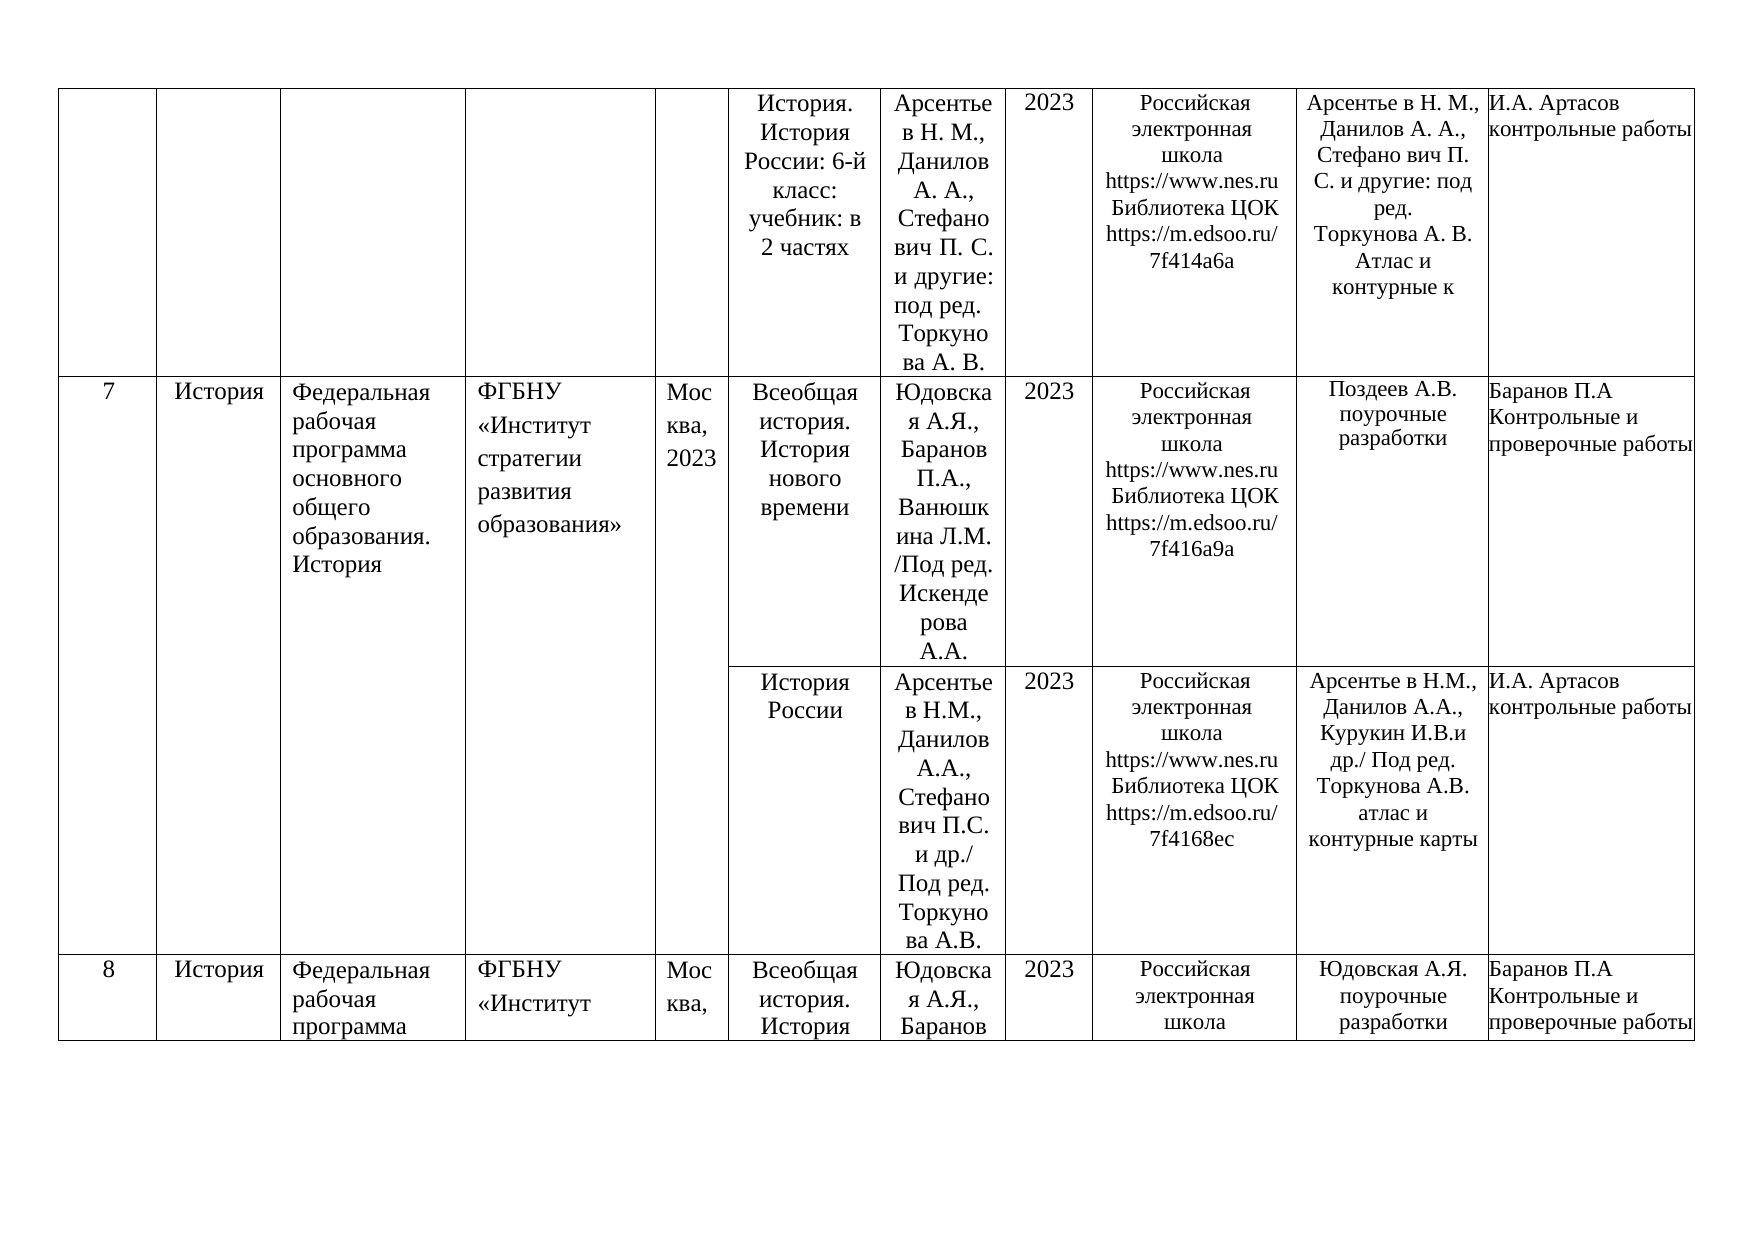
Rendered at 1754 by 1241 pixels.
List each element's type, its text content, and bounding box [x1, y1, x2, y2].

table_header История. История России: 6-й класс: учебник: в 2 частях [729, 89, 880, 376]
table_cell История России [729, 667, 880, 954]
table_cell ФГБНУ «Институт [466, 955, 655, 1040]
table_cell 2023 [1006, 667, 1092, 954]
table_cell Юдовска я А.Я., Баранов П.А., Ванюшк ина Л.М. /Под ред. Искенде рова А.А. [881, 377, 1005, 666]
table_cell Российская электронная школа https://www.nes.ru Библиотека ЦОК https://m.edsoo.ru/7f4168ec [1093, 667, 1296, 954]
table_cell И.А. Артасов контрольные работы [1489, 667, 1694, 954]
table_cell Всеобщая история. История нового времени [729, 377, 880, 666]
table_cell Российская электронная школа [1093, 955, 1296, 1040]
table_header Российская электронная школа https://www.nes.ru Библиотека ЦОК https://m.edsoo.ru/7f414a6a [1093, 89, 1296, 376]
table_cell Баранов П.А Контрольные и проверочные работы [1489, 955, 1694, 1040]
table_header [281, 89, 465, 376]
table_header [59, 89, 156, 376]
table_header Арсентье в Н. М., Данилов А. А., Стефано вич П. С. и другие: под ред. Торкуно ва А. В. [881, 89, 1005, 376]
table_cell 8 [59, 955, 156, 1040]
table_cell Федеральная рабочая программа основного общего образования. История [281, 377, 465, 954]
table_header И.А. Артасов контрольные работы [1489, 89, 1694, 376]
table_cell Юдовская А.Я. поурочные разработки [1297, 955, 1488, 1040]
table_cell Юдовска я А.Я., Баранов [881, 955, 1005, 1040]
table_header [466, 89, 655, 376]
table_cell Арсентье в Н.М., Данилов А.А., Курукин И.В.и др./ Под ред. Торкунова А.В. атлас и контурные карты [1297, 667, 1488, 954]
table_cell Баранов П.А Контрольные и проверочные работы [1489, 377, 1694, 666]
table_cell Российская электронная школа https://www.nes.ru Библиотека ЦОК https://m.edsoo.ru/7f416a9a [1093, 377, 1296, 666]
table_cell Поздеев А.В. поурочные разработки [1297, 377, 1488, 666]
table_cell Арсентье в Н.М., Данилов А.А., Стефано вич П.С. и др./ Под ред. Торкуно ва А.В. [881, 667, 1005, 954]
table_header 2023 [1006, 89, 1092, 376]
table_cell 2023 [1006, 955, 1092, 1040]
table_header Арсентье в Н. М., Данилов А. А., Стефано вич П. С. и другие: под ред. Торкунова А. В. Атлас и контурные к [1297, 89, 1488, 376]
table_cell Всеобщая история. История [729, 955, 880, 1040]
table_cell История [157, 955, 280, 1040]
table_cell Мос ква, [656, 955, 728, 1040]
table_cell 2023 [1006, 377, 1092, 666]
table_cell 7 [59, 377, 156, 954]
table_cell История [157, 377, 280, 954]
table_header [656, 89, 728, 376]
table_header [157, 89, 280, 376]
table_cell Федеральная рабочая программа [281, 955, 465, 1040]
table_cell ФГБНУ «Институт стратегии развития образования» [466, 377, 655, 954]
table_cell Мос ква, 2023 [656, 377, 728, 954]
